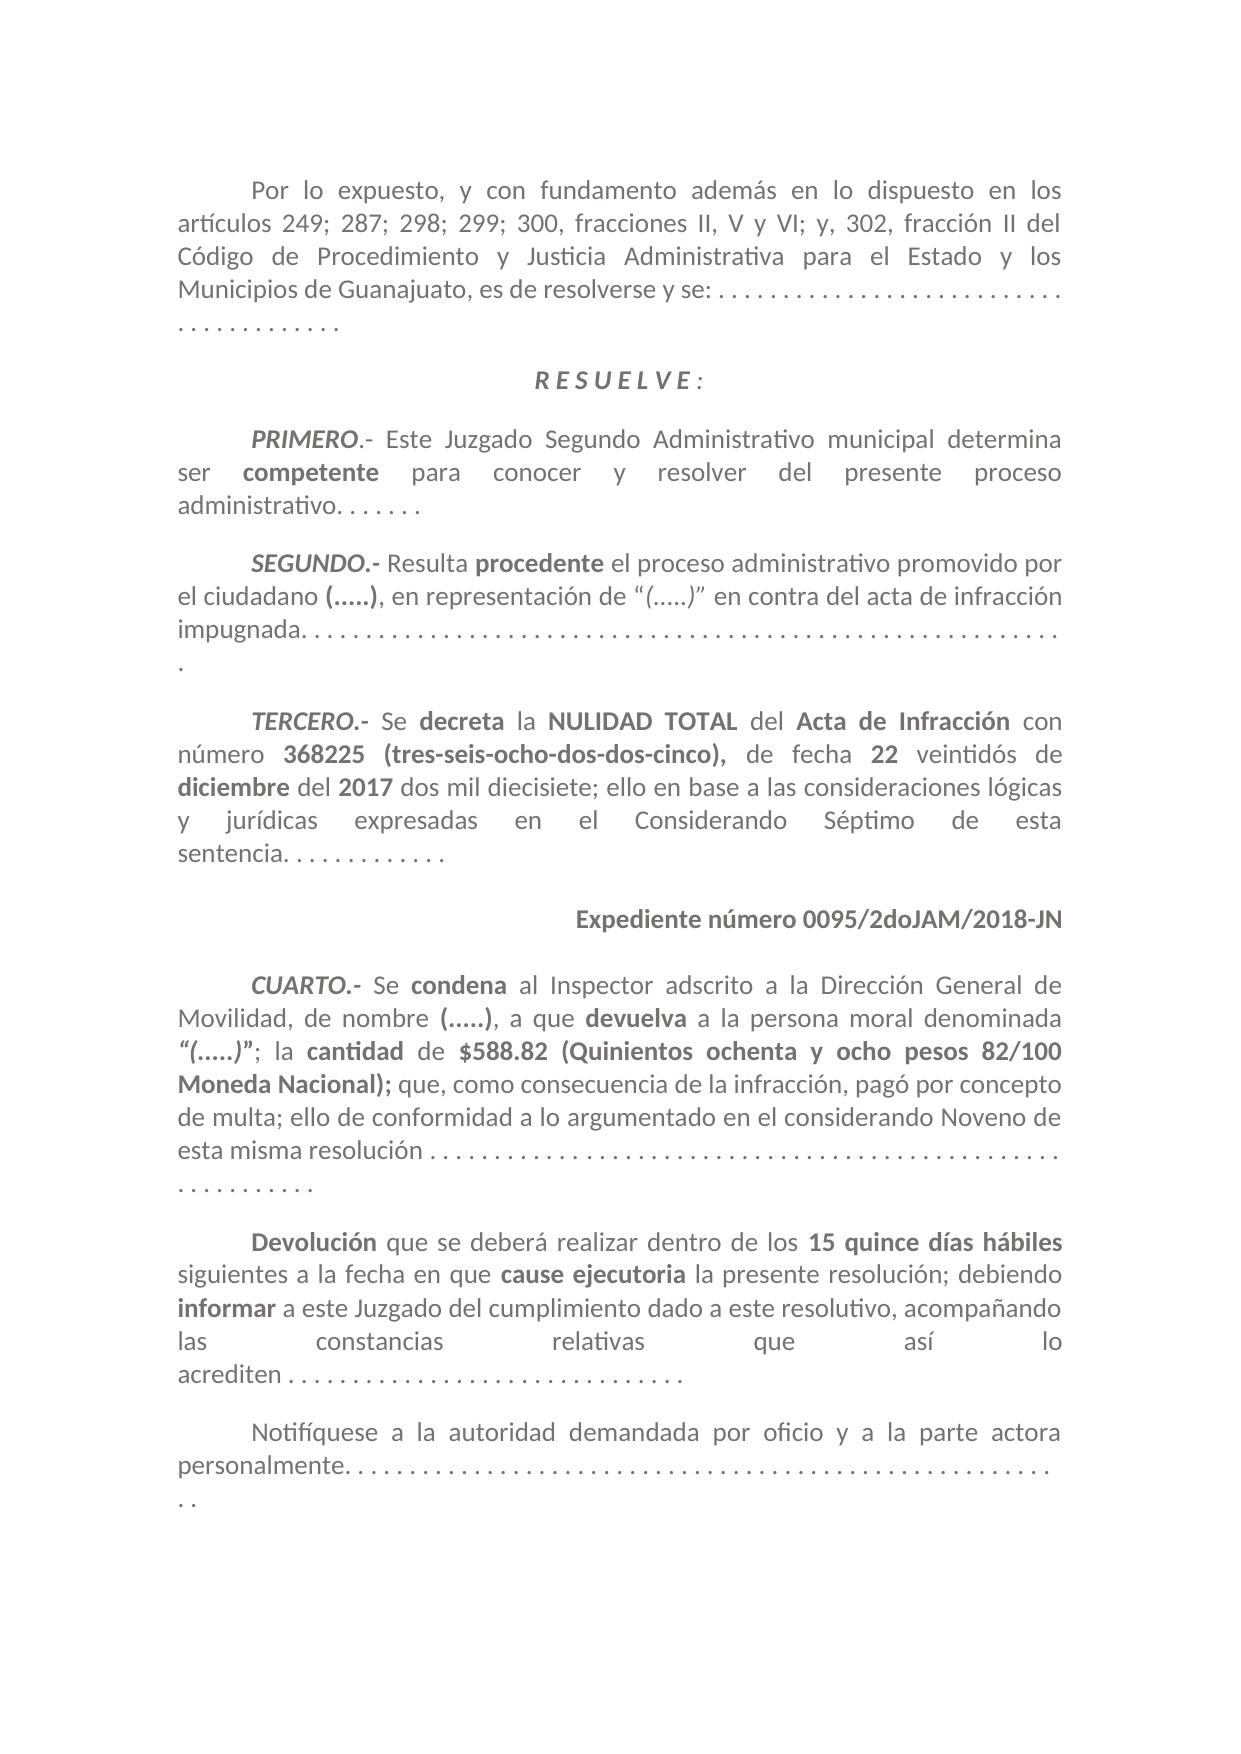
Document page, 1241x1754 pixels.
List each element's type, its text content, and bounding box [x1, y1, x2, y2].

text Notifíquese a la autoridad demandada por oficio y a la parte actora personalmente. . . . . . . . . . . . . . . . . . . . . . . . . . . . . . . . . . . . . . . . . . . . . . . . . . . . . . . . . [177, 1415, 1063, 1514]
text TERCERO.- Se decreta la NULIDAD TOTAL del Acta de Infracción con número 368225 (tres-seis-ocho-dos-dos-cinco), de fecha 22 veintidós de diciembre del 2017 dos mil diecisiete; ello en base a las consideraciones lógicas y jurídicas expresadas en el Considerando Séptimo de esta sentencia. . . . . . . . . . . . . [177, 704, 1063, 869]
text Por lo expuesto, y con fundamento además en lo dispuesto en los artículos 249; 287; 298; 299; 300, fracciones II, V y VI; y, 302, fracción II del Código de Procedimiento y Justicia Administrativa para el Estado y los Municipios de Guanajuato, es de resolverse y se: . . . . . . . . . . . . . . . . . . . . . . . . . . . . . . . . . . . . . . . . [177, 173, 1063, 338]
text R E S U E L V E : [177, 363, 1063, 397]
text Expediente número 0095/2doJAM/2018-JN [177, 902, 1063, 935]
text Devolución que se deberá realizar dentro de los 15 quince días hábiles siguientes a la fecha en que cause ejecutoria la presente resolución; debiendo informar a este Juzgado del cumplimiento dado a este resolutivo, acompañando las constancias relativas que así lo acrediten . . . . . . . . . . . . . . . . . . . . . . . . . . . . . . . [177, 1225, 1063, 1390]
text PRIMERO.- Este Juzgado Segundo Administrativo municipal determina ser competente para conocer y resolver del presente proceso administrativo. . . . . . . [177, 422, 1063, 521]
text CUARTO.- Se condena al Inspector adscrito a la Dirección General de Movilidad, de nombre (.....), a que devuelva a la persona moral denominada “(.....)”; la cantidad de $588.82 (Quinientos ochenta y ocho pesos 82/100 Moneda Nacional); que, como consecuencia de la infracción, pagó por concepto de multa; ello de conformidad a lo argumentado en el considerando Noveno de esta misma resolución . . . . . . . . . . . . . . . . . . . . . . . . . . . . . . . . . . . . . . . . . . . . . . . . . . . . . . . . . . . . [177, 968, 1063, 1199]
text SEGUNDO.- Resulta procedente el proceso administrativo promovido por el ciudadano (.....), en representación de “(.....)” en contra del acta de infracción impugnada. . . . . . . . . . . . . . . . . . . . . . . . . . . . . . . . . . . . . . . . . . . . . . . . . . . . . . . . . . . . [177, 546, 1063, 678]
